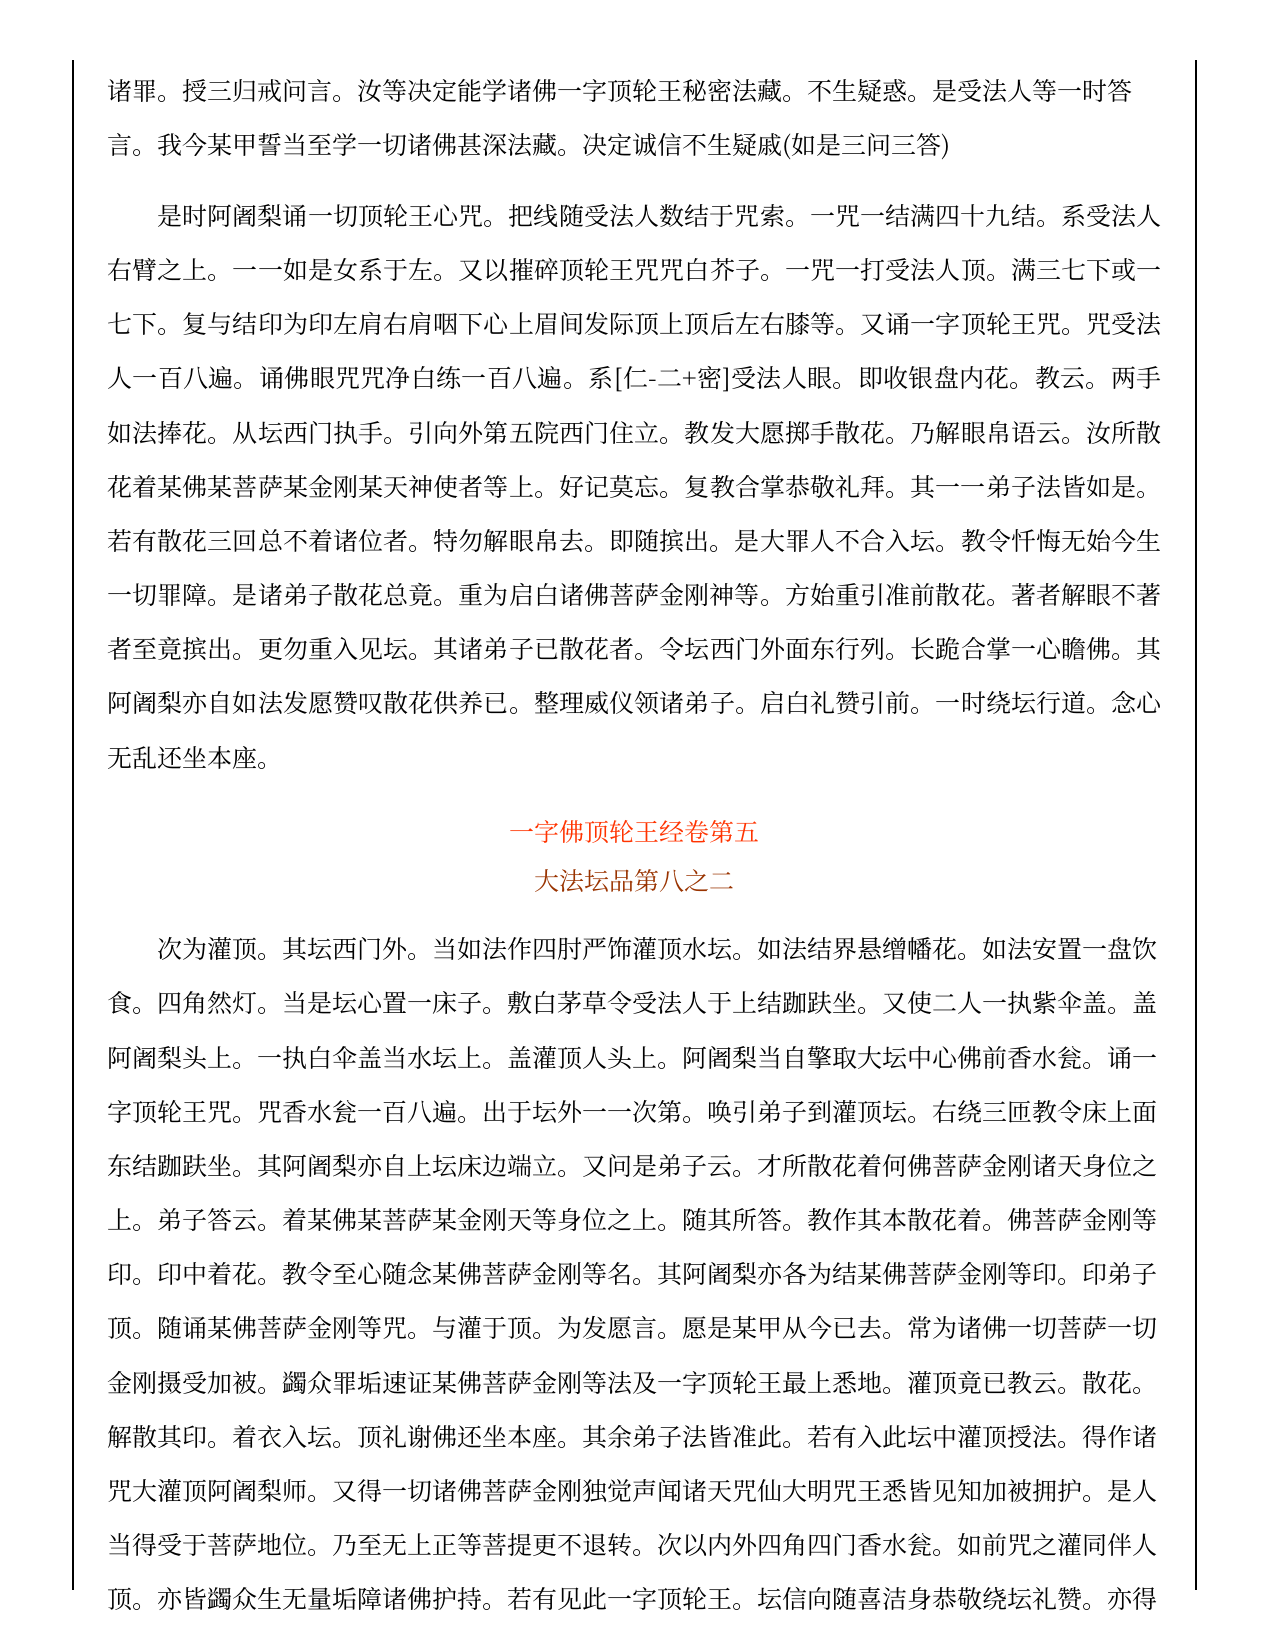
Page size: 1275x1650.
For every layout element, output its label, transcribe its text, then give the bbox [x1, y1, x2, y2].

text 是时阿阇梨诵一切顶轮王心咒。把线随受法人数结于咒索。一咒一结满四十九结。系受法人右臂之上。一一如是女系于左。又以摧碎顶轮王咒咒白芥子。一咒一打受法人顶。满三七下或一七下。复与结印为印左肩右肩咽下心上眉间发际顶上顶后左右膝等。又诵一字顶轮王咒。咒受法人一百八遍。诵佛眼咒咒净白练一百八遍。系[仁-二+密]受法人眼。即收银盘内花。教云。两手如法捧花。从坛西门执手。引向外第五院西门住立。教发大愿掷手散花。乃解眼帛语云。汝所散花着某佛某菩萨某金刚某天神使者等上。好记莫忘。复教合掌恭敬礼拜。其一一弟子法皆如是。若有散花三回总不着诸位者。特勿解眼帛去。即随摈出。是大罪人不合入坛。教令忏悔无始今生一切罪障。是诸弟子散花总竟。重为启白诸佛菩萨金刚神等。方始重引准前散花。著者解眼不著者至竟摈出。更勿重入见坛。其诸弟子已散花者。令坛西门外面东行列。长跪合掌一心瞻佛。其阿阇梨亦自如法发愿赞叹散花供养已。整理威仪领诸弟子。启白礼赞引前。一时绕坛行道。念心无乱还坐本座。 [107, 197, 1162, 774]
text 诸罪。授三归戒问言。汝等决定能学诸佛一字顶轮王秘密法藏。不生疑惑。是受法人等一时答言。我今某甲誓当至学一切诸佛甚深法藏。决定诚信不生疑戚(如是三问三答) [107, 72, 1134, 162]
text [107, 930, 1159, 1616]
text 一字佛顶轮王经卷第五大法坛品第八之二 [509, 813, 760, 897]
